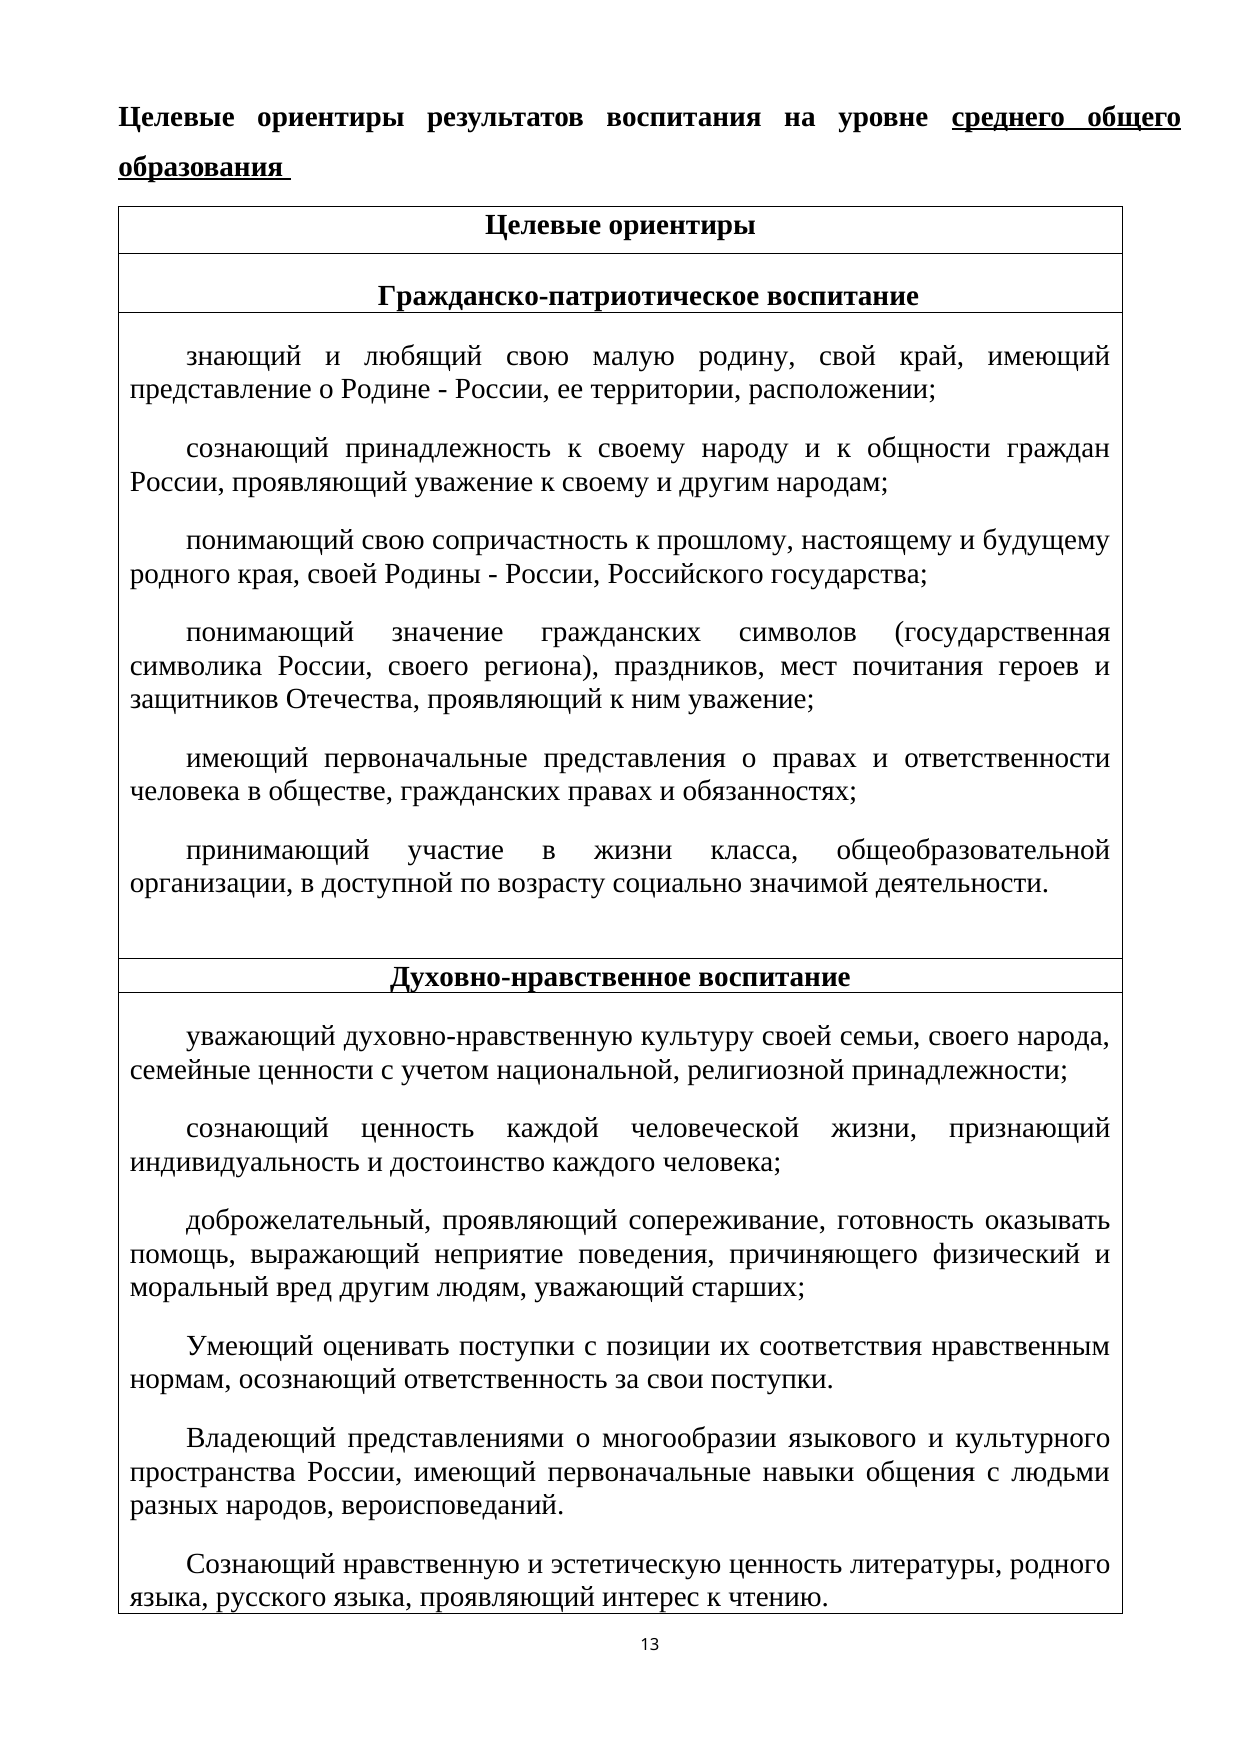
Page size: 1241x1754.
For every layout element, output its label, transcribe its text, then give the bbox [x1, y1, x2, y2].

subtitle Целевые ориентиры результатов воспитания на уровне среднего общего образования [118, 99, 1181, 183]
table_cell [119, 993, 1122, 1613]
table_cell Гражданско-патриотическое воспитание [119, 254, 1122, 312]
table_header Целевые ориентиры [119, 207, 1122, 252]
table_cell знающий и любящий свою малую родину, свой край, имеющий представление о Родине - России, ее территории, расположении; сознающий принадлежность к своему народу и к общности граждан России, проявляющий уважение к своему и другим народам; понимающий свою сопричастность к прошлому, настоящему и будущему родного края, своей Родины - России, Российского государства; понимающий значение гражданских символов (государственная символика России, своего региона), праздников, мест почитания героев и защитников Отечества, проявляющий к ним уважение; имеющий первоначальные представления о правах и ответственности человека в обществе, гражданских правах и обязанностях; принимающий участие в жизни класса, общеобразовательной организации, в доступной по возрасту социально значимой деятельности. [119, 313, 1122, 958]
table_cell Духовно-нравственное воспитание [119, 959, 1122, 992]
